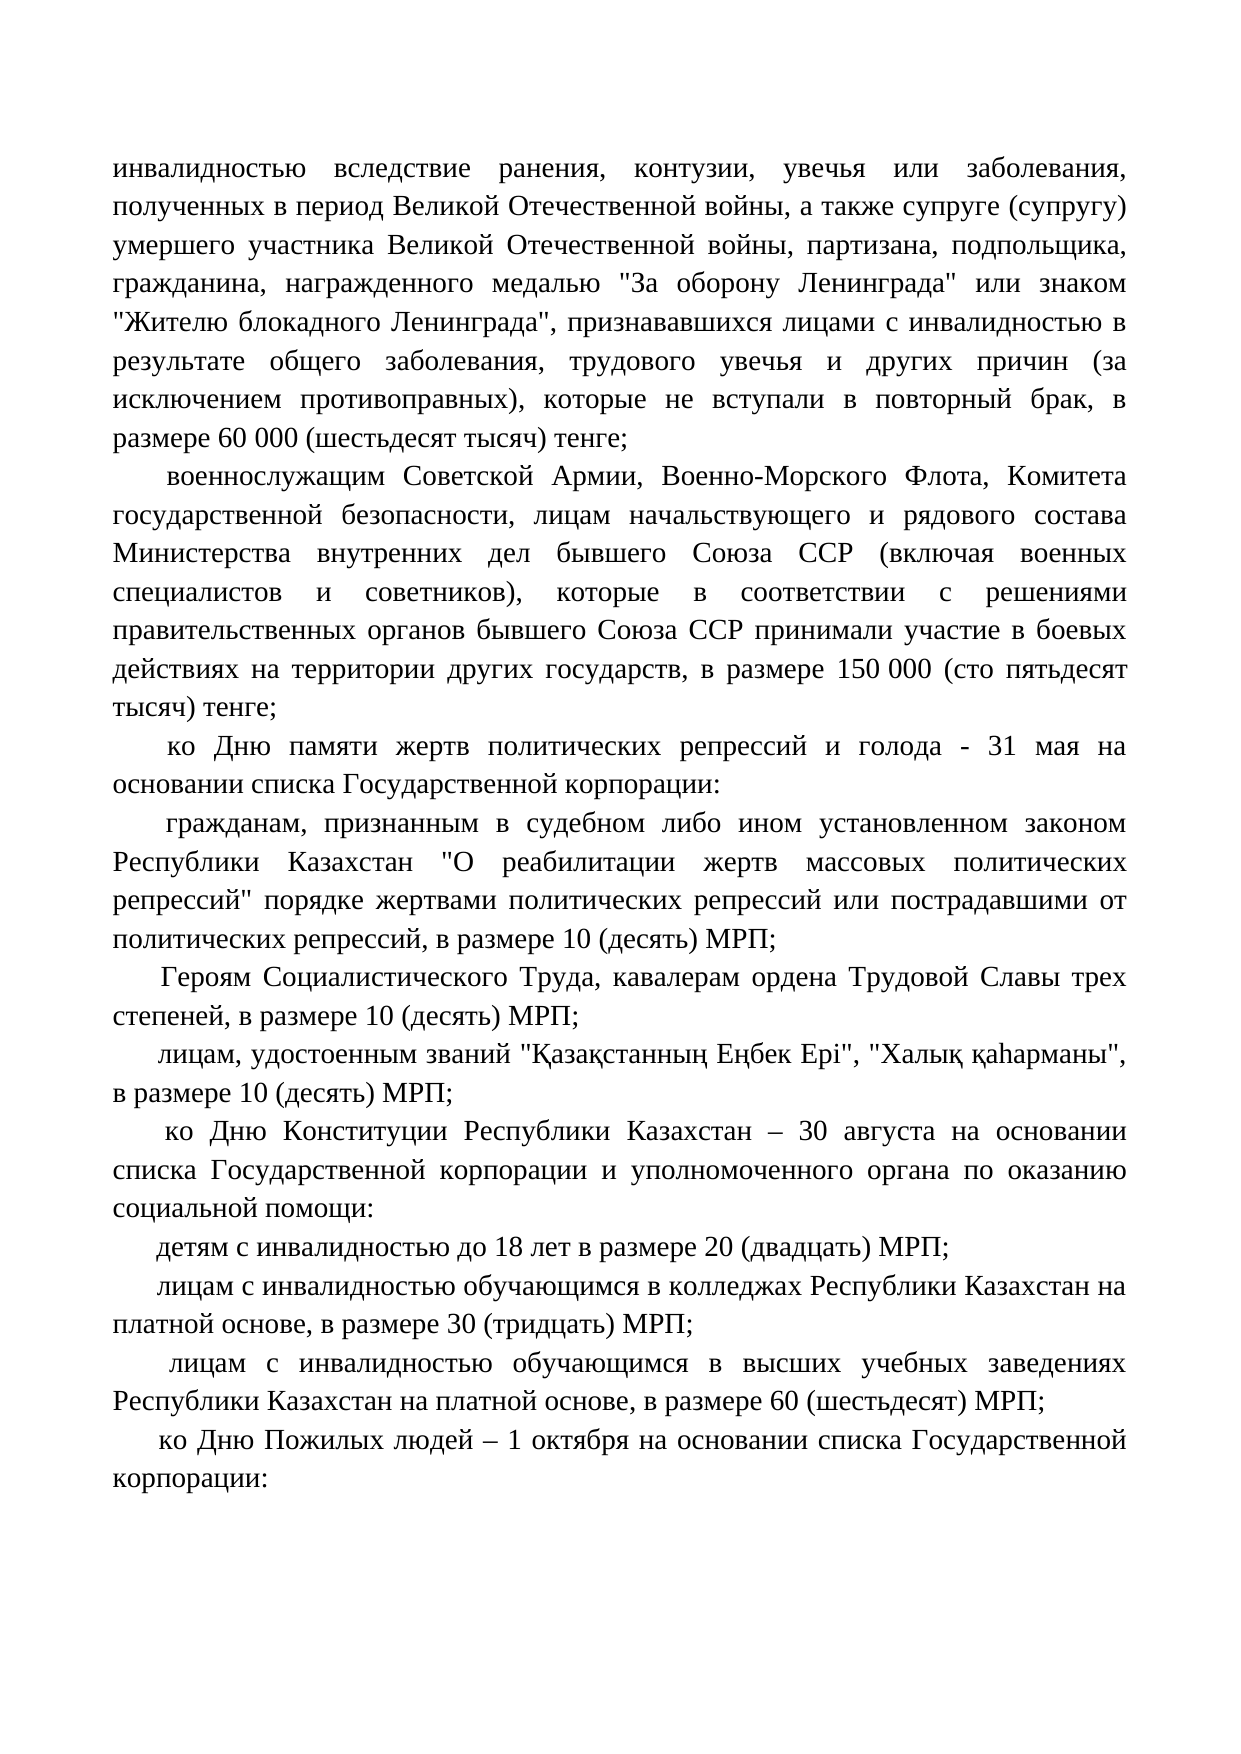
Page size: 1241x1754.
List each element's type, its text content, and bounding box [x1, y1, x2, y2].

text лицам с инвалидностью обучающимся в колледжах Республики Казахстан на платной основе, в размере 30 (тридцать) МРП; [112, 1268, 1128, 1340]
text ко Дню Конституции Республики Казахстан – 30 августа на основании списка Государственной корпорации и уполномоченного органа по оказанию социальной помощи: [112, 1113, 1128, 1224]
text лицам, удостоенным званий "Қазақстанның Еңбек Ері", "Халық қаһарманы", в размере 10 (десять) МРП; [112, 1036, 1128, 1108]
text военнослужащим Советской Армии, Военно-Морского Флота, Комитета государственной безопасности, лицам начальствующего и рядового состава Министерства внутренних дел бывшего Союза ССР (включая военных специалистов и советников), которые в соответствии с решениями правительственных органов бывшего Союза ССР принимали участие в боевых действиях на территории других государств, в размере 150 000 (сто пятьдесят тысяч) тенге; [112, 458, 1128, 723]
text детям с инвалидностью до 18 лет в размере 20 (двадцать) МРП; [112, 1229, 1128, 1263]
text Героям Социалистического Труда, кавалерам ордена Трудовой Славы трех степеней, в размере 10 (десять) МРП; [112, 959, 1128, 1031]
text лицам с инвалидностью обучающимся в высших учебных заведениях Республики Казахстан на платной основе, в размере 60 (шестьдесят) МРП; [112, 1345, 1128, 1417]
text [112, 150, 1128, 453]
text гражданам, признанным в судебном либо ином установленном законом Республики Казахстан "О реабилитации жертв массовых политических репрессий" порядке жертвами политических репрессий или пострадавшими от политических репрессий, в размере 10 (десять) МРП; [112, 805, 1128, 954]
text ко Дню Пожилых людей – 1 октября на основании списка Государственной корпорации: [112, 1422, 1128, 1494]
text ко Дню памяти жертв политических репрессий и голода - 31 мая на основании списка Государственной корпорации: [112, 728, 1128, 800]
